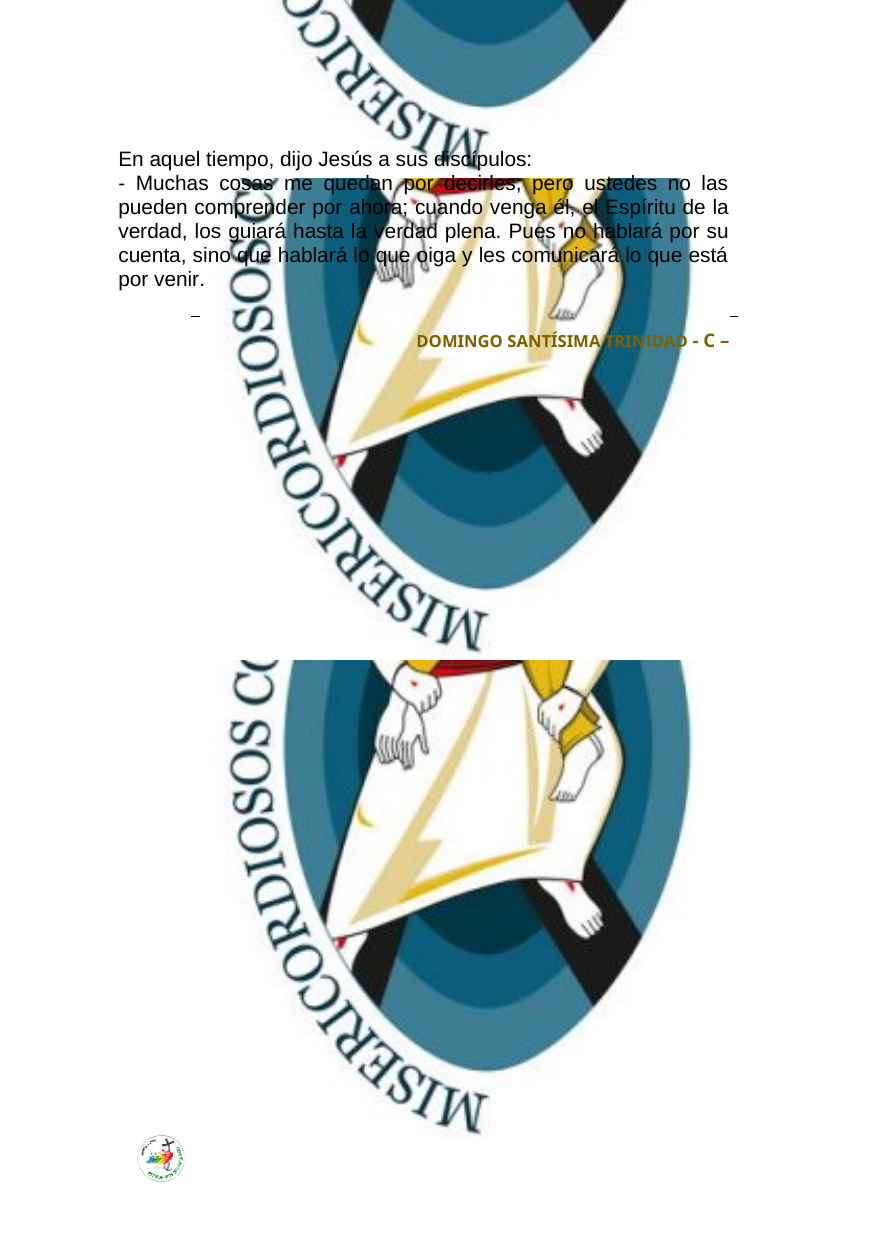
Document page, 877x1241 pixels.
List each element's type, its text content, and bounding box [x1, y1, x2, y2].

picture [128, 1125, 195, 1187]
text - Muchas cosas me quedan por decirles, pero ustedes no las pueden comprender por ahora; cuando venga él, el Espíritu de la verdad, los guiará hasta la verdad plena. Pues no hablará por su cuenta, sino que hablará lo que oiga y les comunicará lo que está por venir. [118, 171, 729, 290]
picture [200, 0, 730, 1142]
text En aquel tiempo, dijo Jesús a sus discípulos: [118, 147, 729, 171]
